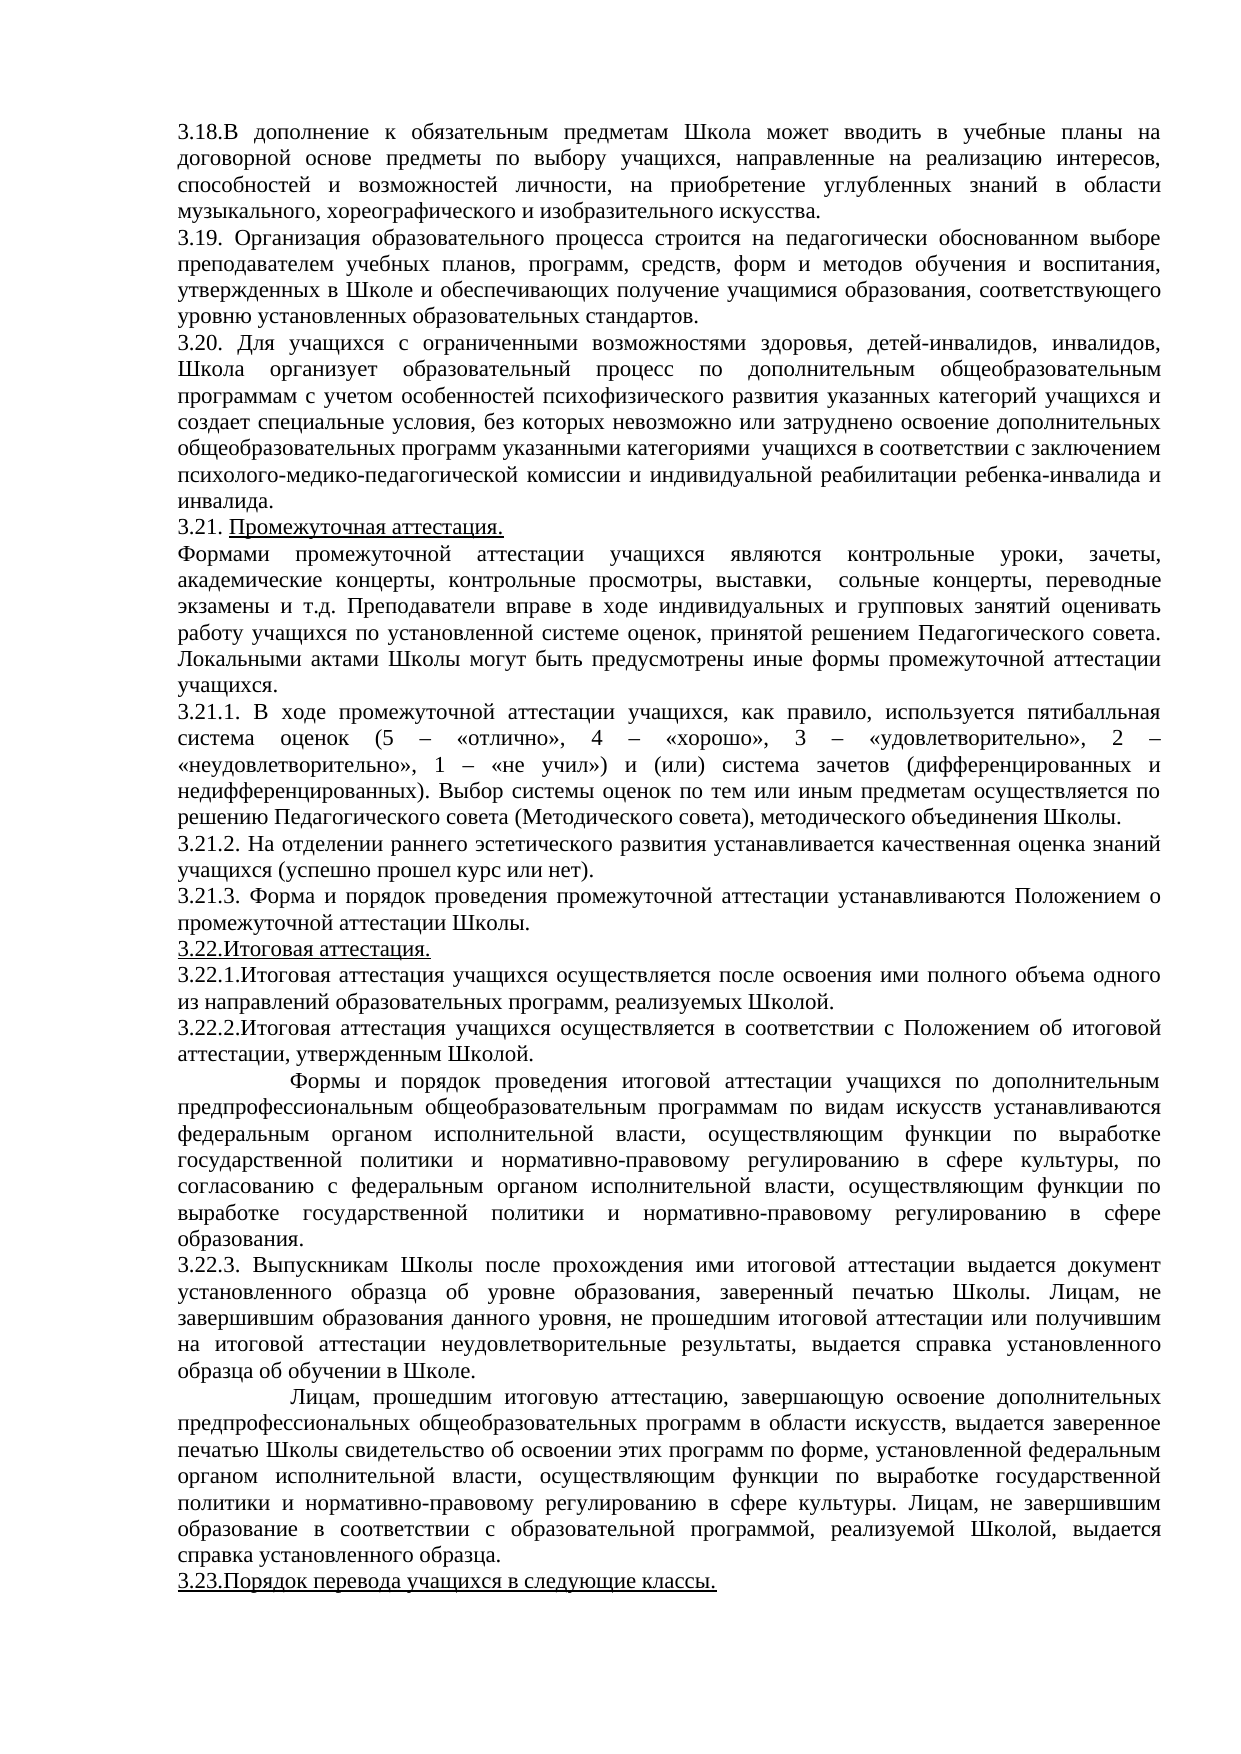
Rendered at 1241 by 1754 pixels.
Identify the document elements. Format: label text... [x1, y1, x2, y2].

text 3.22.1.Итоговая аттестация учащихся осуществляется после освоения ими полного объема одного из направлений образовательных программ, реализуемых Школой. [177, 961, 1162, 1014]
text 3.23.Порядок перевода учащихся в следующие классы. [177, 1568, 1162, 1594]
text 3.21.2. На отделении раннего эстетического развития устанавливается качественная оценка знаний учащихся (успешно прошел курс или нет). [177, 830, 1162, 882]
text Формы и порядок проведения итоговой аттестации учащихся по дополнительным предпрофессиональным общеобразовательным программам по видам искусств устанавливаются федеральным органом исполнительной власти, осуществляющим функции по выработке государственной политики и нормативно-правовому регулированию в сфере культуры, по согласованию с федеральным органом исполнительной власти, осуществляющим функции по выработке государственной политики и нормативно-правовому регулированию в сфере образования. [177, 1067, 1162, 1251]
text 3.21.1. В ходе промежуточной аттестации учащихся, как правило, используется пятибалльная система оценок (5 – «отлично», 4 – «хорошо», 3 – «удовлетворительно», 2 – «неудовлетворительно», 1 – «не учил») и (или) система зачетов (дифференцированных и недифференцированных). Выбор системы оценок по тем или иным предметам осуществляется по решению Педагогического совета (Методического совета), методического объединения Школы. [177, 698, 1162, 830]
text 3.18.В дополнение к обязательным предметам Школа может вводить в учебные планы на договорной основе предметы по выбору учащихся, направленные на реализацию интересов, способностей и возможностей личности, на приобретение углубленных знаний в области музыкального, хореографического и изобразительного искусства. [177, 118, 1162, 223]
text Формами промежуточной аттестации учащихся являются контрольные уроки, зачеты, академические концерты, контрольные просмотры, выставки, сольные концерты, переводные экзамены и т.д. Преподаватели вправе в ходе индивидуальных и групповых занятий оценивать работу учащихся по установленной системе оценок, принятой решением Педагогического совета. Локальными актами Школы могут быть предусмотрены иные формы промежуточной аттестации учащихся. [177, 540, 1162, 698]
text 3.22.3. Выпускникам Школы после прохождения ими итоговой аттестации выдается документ установленного образца об уровне образования, заверенный печатью Школы. Лицам, не завершившим образования данного уровня, не прошедшим итоговой аттестации или получившим на итоговой аттестации неудовлетворительные результаты, выдается справка установленного образца об обучении в Школе. [177, 1251, 1162, 1383]
text 3.21. Промежуточная аттестация. [177, 513, 1162, 540]
text 3.22.2.Итоговая аттестация учащихся осуществляется в соответствии с Положением об итоговой аттестации, утвержденным Школой. [177, 1014, 1162, 1067]
text 3.19. Организация образовательного процесса строится на педагогически обоснованном выборе преподавателем учебных планов, программ, средств, форм и методов обучения и воспитания, утвержденных в Школе и обеспечивающих получение учащимися образования, соответствующего уровню установленных образовательных стандартов. [177, 223, 1162, 329]
text 3.21.3. Форма и порядок проведения промежуточной аттестации устанавливаются Положением о промежуточной аттестации Школы. [177, 882, 1162, 935]
text Лицам, прошедшим итоговую аттестацию, завершающую освоение дополнительных предпрофессиональных общеобразовательных программ в области искусств, выдается заверенное печатью Школы свидетельство об освоении этих программ по форме, установленной федеральным органом исполнительной власти, осуществляющим функции по выработке государственной политики и нормативно-правовому регулированию в сфере культуры. Лицам, не завершившим образование в соответствии с образовательной программой, реализуемой Школой, выдается справка установленного образца. [177, 1383, 1162, 1568]
text 3.22.Итоговая аттестация. [177, 935, 1162, 961]
text 3.20. Для учащихся с ограниченными возможностями здоровья, детей-инвалидов, инвалидов, Школа организует образовательный процесс по дополнительным общеобразовательным программам с учетом особенностей психофизического развития указанных категорий учащихся и создает специальные условия, без которых невозможно или затруднено освоение дополнительных общеобразовательных программ указанными категориями учащихся в соответствии с заключением психолого-медико-педагогической комиссии и индивидуальной реабилитации ребенка-инвалида и инвалида. [177, 329, 1162, 513]
